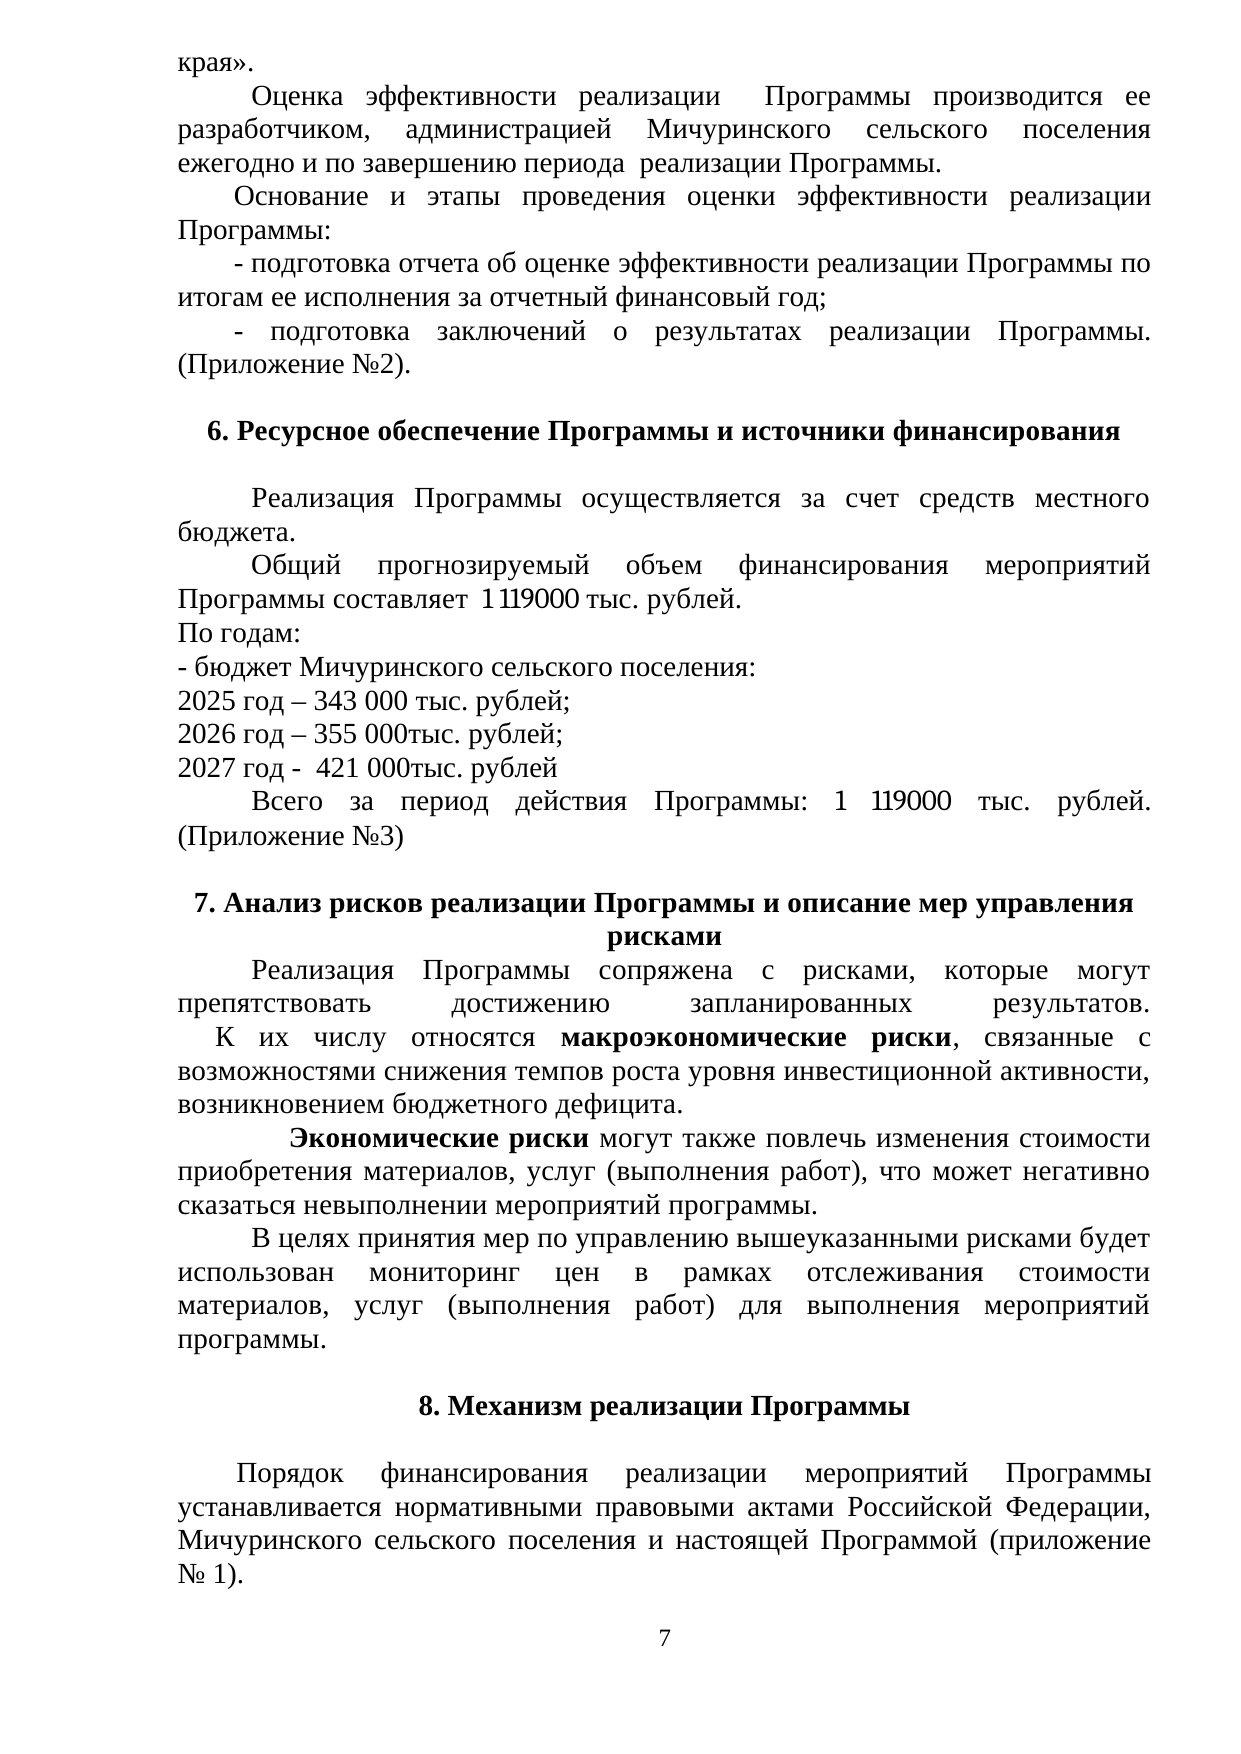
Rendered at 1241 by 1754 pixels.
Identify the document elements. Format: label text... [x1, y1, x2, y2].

text Реализация Программы сопряжена с рисками, которые могут препятствовать достижению запланированных результатов. К их числу относятся макроэкономические риски, связанные с возможностями снижения темпов роста уровня инвестиционной активности, возникновением бюджетного дефицита. [177, 952, 1152, 1120]
text 8. Механизм реализации Программы [177, 1388, 1152, 1422]
text 2027 год - 421 000тыс. рублей [177, 750, 1152, 783]
text По годам: [177, 616, 1152, 649]
text В целях принятия мер по управлению вышеуказанными рисками будет использован мониторинг цен в рамках отслеживания стоимости материалов, услуг (выполнения работ) для выполнения мероприятий программы. [177, 1220, 1152, 1354]
text - подготовка отчета об оценке эффективности реализации Программы по итогам ее исполнения за отчетный финансовый год; [177, 246, 1152, 313]
text 7. Анализ рисков реализации Программы и описание мер управления рисками [177, 885, 1152, 952]
text Экономические риски могут также повлечь изменения стоимости приобретения материалов, услуг (выполнения работ), что может негативно сказаться невыполнении мероприятий программы. [177, 1120, 1152, 1220]
text - подготовка заключений о результатах реализации Программы.(Приложение №2). [177, 313, 1152, 380]
text Основание и этапы проведения оценки эффективности реализации Программы: [177, 178, 1152, 246]
text Порядок финансирования реализации мероприятий Программы устанавливается нормативными правовыми актами Российской Федерации, Мичуринского сельского поселения и настоящей Программой (приложение № 1). [177, 1455, 1152, 1589]
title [177, 44, 1152, 78]
text Оценка эффективности реализации Программы производится ее разработчиком, администрацией Мичуринского сельского поселения ежегодно и по завершению периода реализации Программы. [177, 78, 1152, 178]
text 2025 год – 343 000 тыс. рублей; [177, 683, 1152, 716]
text 2026 год – 355 000тыс. рублей; [177, 716, 1152, 750]
text 6. Ресурсное обеспечение Программы и источники финансирования [177, 413, 1152, 447]
text Всего за период действия Программы: 1 119000 тыс. рублей. (Приложение №3) [177, 783, 1152, 851]
text - бюджет Мичуринского сельского поселения: [177, 649, 1152, 683]
text Реализация Программы осуществляется за счет средств местного бюджета. Общий прогнозируемый объем финансирования мероприятий Программы составляет 1 119000 тыс. рублей. [177, 480, 1152, 616]
